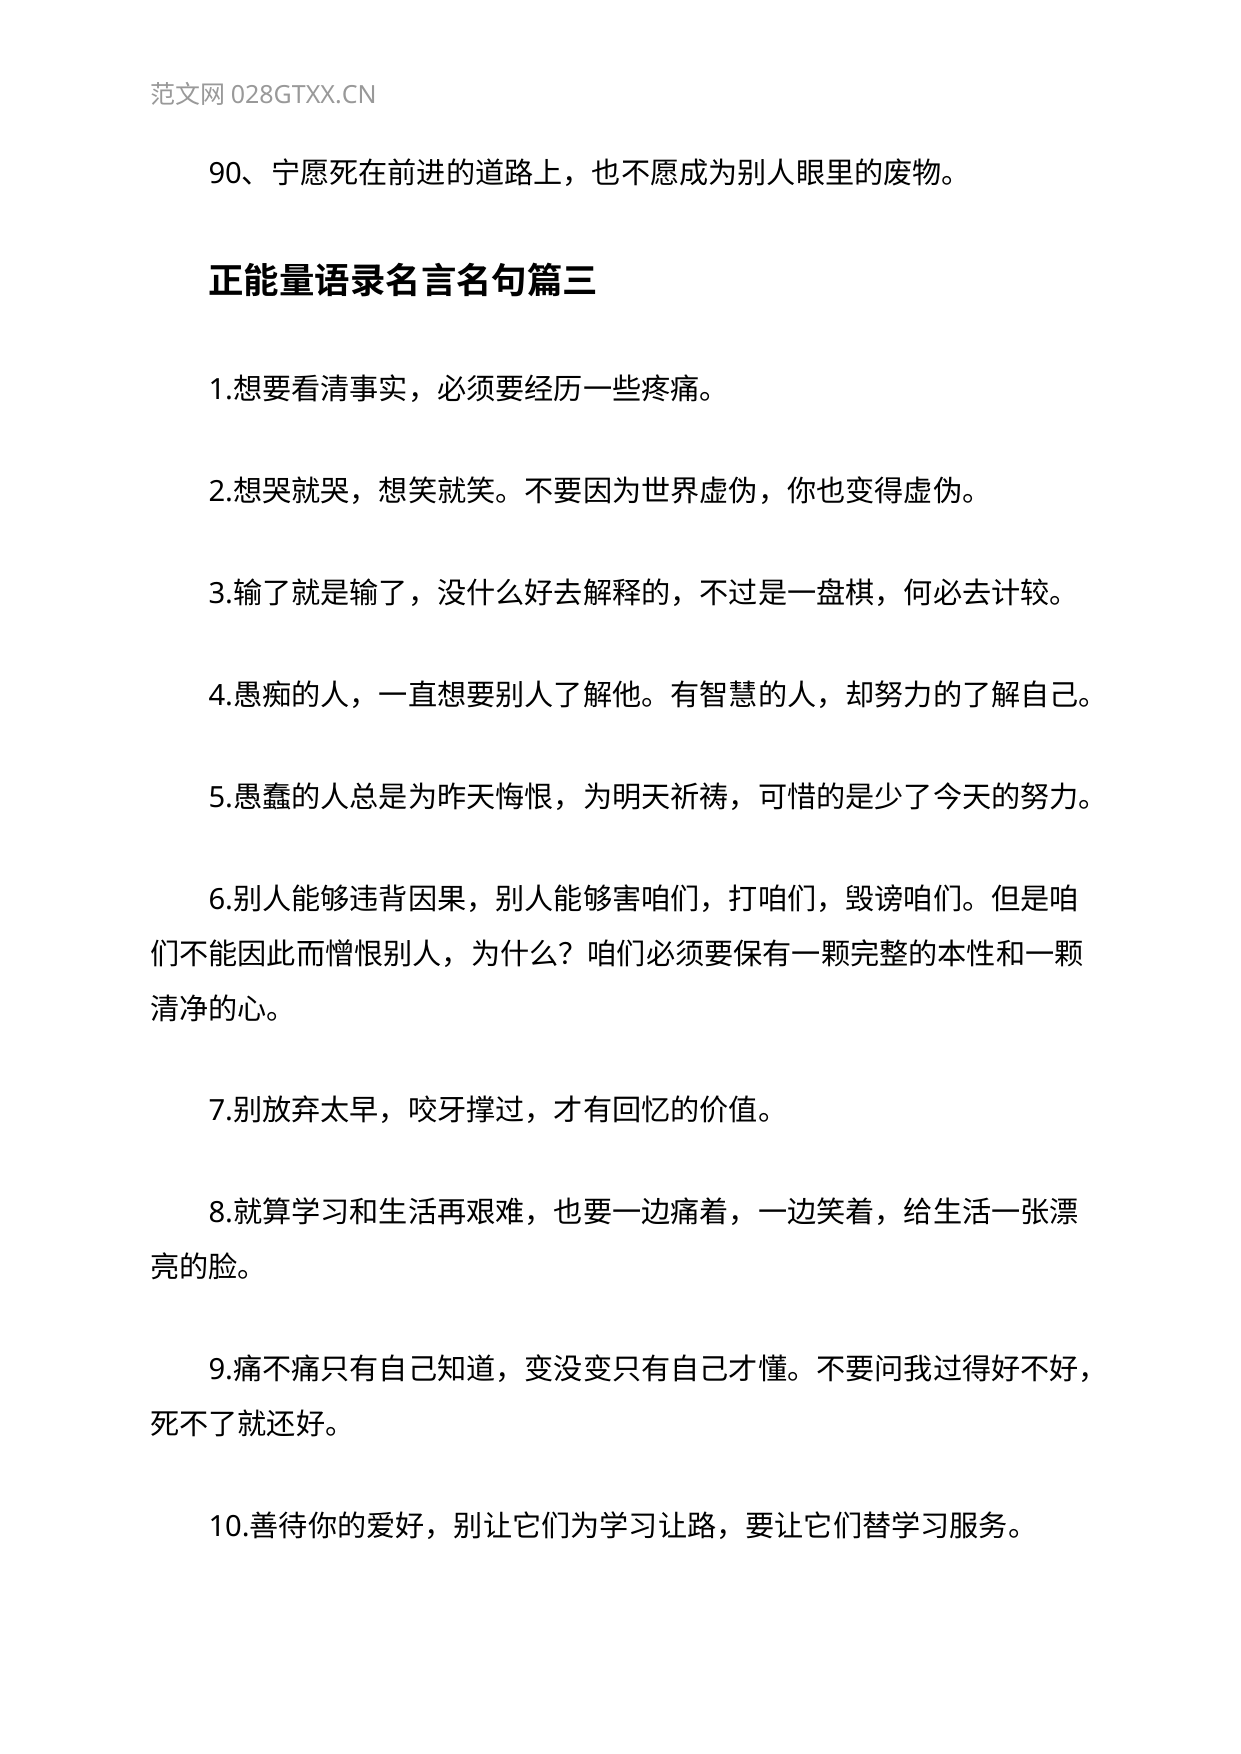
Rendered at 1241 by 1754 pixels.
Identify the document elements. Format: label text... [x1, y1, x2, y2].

text 6.别人能够违背因果，别人能够害咱们，打咱们，毁谤咱们。但是咱们不能因此而憎恨别人，为什么？咱们必须要保有一颗完整的本性和一颗清净的心。 [150, 875, 1090, 1027]
text 5.愚蠢的人总是为昨天悔恨，为明天祈祷，可惜的是少了今天的努力。 [150, 773, 1090, 816]
text 4.愚痴的人，一直想要别人了解他。有智慧的人，却努力的了解自己。 [150, 671, 1090, 714]
text 9.痛不痛只有自己知道，变没变只有自己才懂。不要问我过得好不好，死不了就还好。 [150, 1346, 1090, 1443]
text 8.就算学习和生活再艰难，也要一边痛着，一边笑着，给生活一张漂亮的脸。 [150, 1189, 1090, 1286]
text 1.想要看清事实，必须要经历一些疼痛。 [150, 365, 1090, 408]
text 正能量语录名言名句篇三 [150, 252, 1090, 303]
text 3.输了就是输了，没什么好去解释的，不过是一盘棋，何必去计较。 [150, 569, 1090, 612]
text 2.想哭就哭，想笑就笑。不要因为世界虚伪，你也变得虚伪。 [150, 467, 1090, 510]
text 7.别放弃太早，咬牙撑过，才有回忆的价值。 [150, 1087, 1090, 1129]
text 90、宁愿死在前进的道路上，也不愿成为别人眼里的废物。 [150, 150, 1090, 192]
text 10.善待你的爱好，别让它们为学习让路，要让它们替学习服务。 [150, 1502, 1090, 1545]
